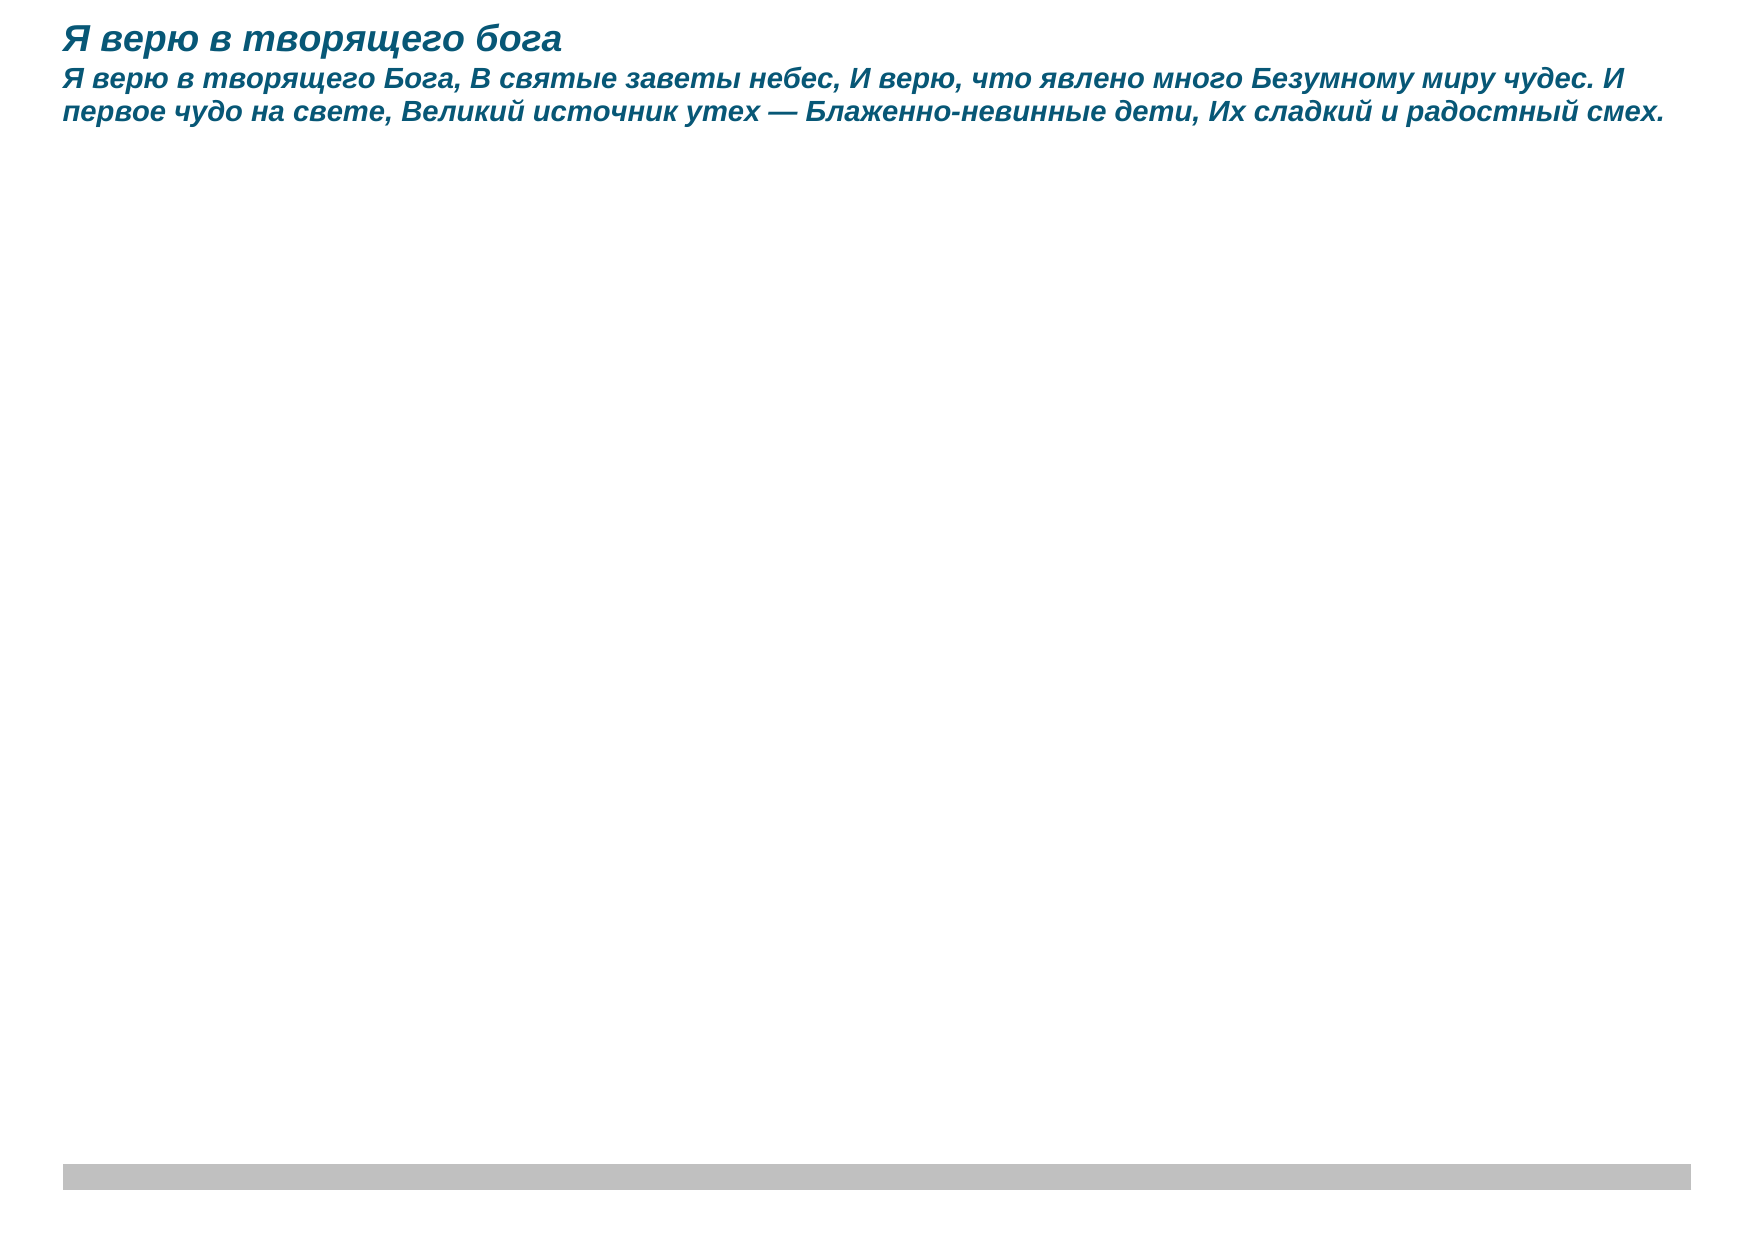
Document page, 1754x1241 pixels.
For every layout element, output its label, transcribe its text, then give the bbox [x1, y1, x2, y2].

text Я верю в творящего Бога, [62, 61, 1691, 128]
subtitle Я верю в творящего бога [62, 17, 1691, 60]
